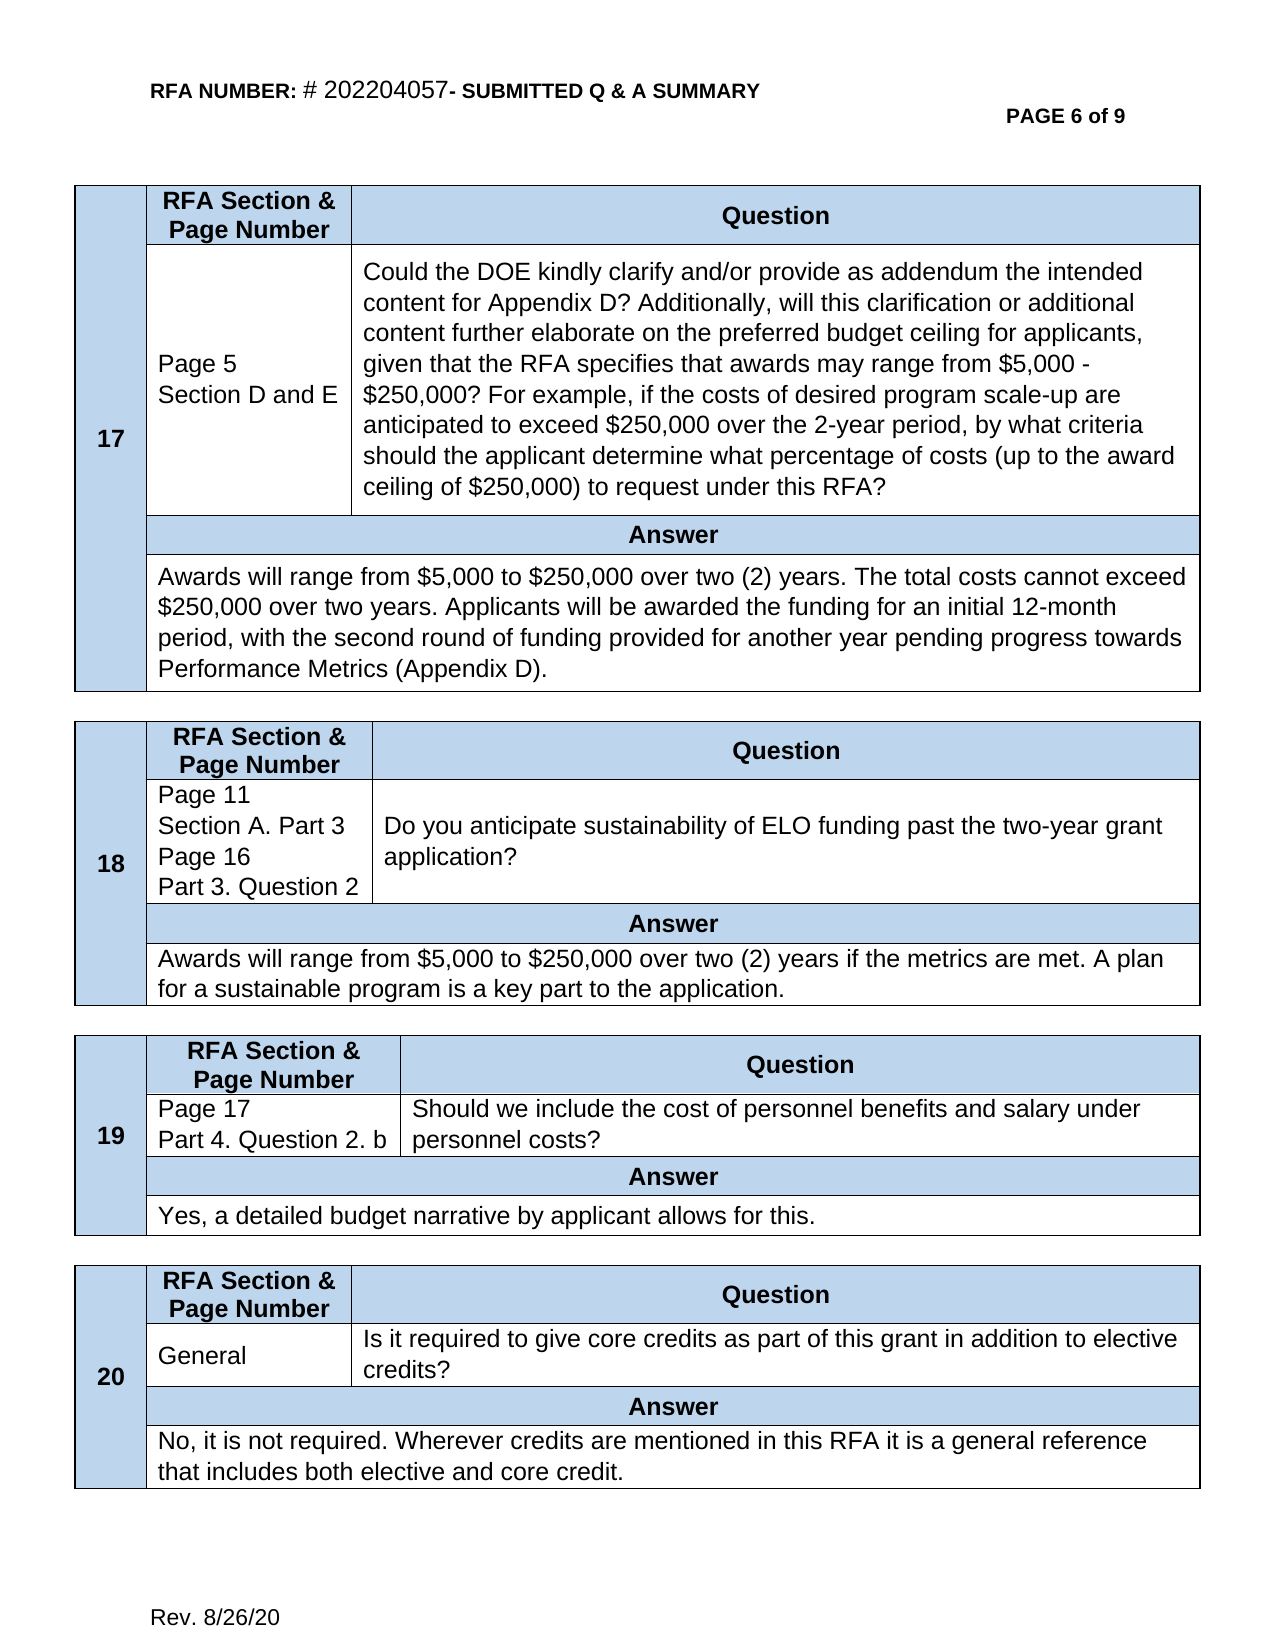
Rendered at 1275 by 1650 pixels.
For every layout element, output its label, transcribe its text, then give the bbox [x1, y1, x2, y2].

table_header 19 [76, 1036, 146, 1235]
table_cell Could the DOE kindly clarify and/or provide as addendum the intended content for Appendix D? Additionally, will this clarification or additional content further elaborate on the preferred budget ceiling for applicants, given that the RFA specifies that awards may range from $5,000 - $250,000? For example, if the costs of desired program scale-up are anticipated to exceed $250,000 over the 2-year period, by what criteria should the applicant determine what percentage of costs (up to the award ceiling of $250,000) to request under this RFA? [352, 245, 1199, 514]
table_cell Answer [147, 516, 1199, 554]
table_cell Is it required to give core credits as part of this grant in addition to elective credits? [352, 1324, 1199, 1386]
table_cell Page 5 Section D and E [147, 245, 351, 514]
table_header Question [352, 186, 1199, 244]
table_cell Awards will range from $5,000 to $250,000 over two (2) years. The total costs cannot exceed $250,000 over two years. Applicants will be awarded the funding for an initial 12-month period, with the second round of funding provided for another year pending progress towards Performance Metrics (Appendix D). [147, 555, 1199, 691]
table_header RFA Section & Page Number [147, 186, 351, 244]
table_cell Answer [147, 904, 1199, 943]
table_header Question [352, 1266, 1199, 1323]
table_header RFA Section & Page Number [147, 1266, 351, 1323]
table_cell Page 17 Part 4. Question 2. b [147, 1095, 400, 1156]
table_header 20 [76, 1266, 146, 1488]
table_cell Answer [147, 1387, 1199, 1425]
table_cell Awards will range from $5,000 to $250,000 over two (2) years if the metrics are met. A plan for a sustainable program is a key part to the application. [147, 944, 1199, 1005]
table_cell No, it is not required. Wherever credits are mentioned in this RFA it is a general reference that includes both elective and core credit. [147, 1426, 1199, 1488]
table_header 18 [76, 722, 146, 1005]
table_cell Yes, a detailed budget narrative by applicant allows for this. [147, 1196, 1199, 1235]
table_header RFA Section & Page Number [147, 1036, 400, 1093]
table_cell Should we include the cost of personnel benefits and salary under personnel costs? [401, 1095, 1199, 1156]
table_header Question [373, 722, 1199, 779]
table_header 17 [76, 186, 146, 691]
table_header RFA Section & Page Number [147, 722, 372, 779]
table_cell General [147, 1324, 351, 1386]
table_cell Answer [147, 1157, 1199, 1195]
table_header Question [401, 1036, 1199, 1093]
table_cell Do you anticipate sustainability of ELO funding past the two-year grant application? [373, 780, 1199, 903]
table_cell Page 11 Section A. Part 3 Page 16 Part 3. Question 2 [147, 780, 372, 903]
